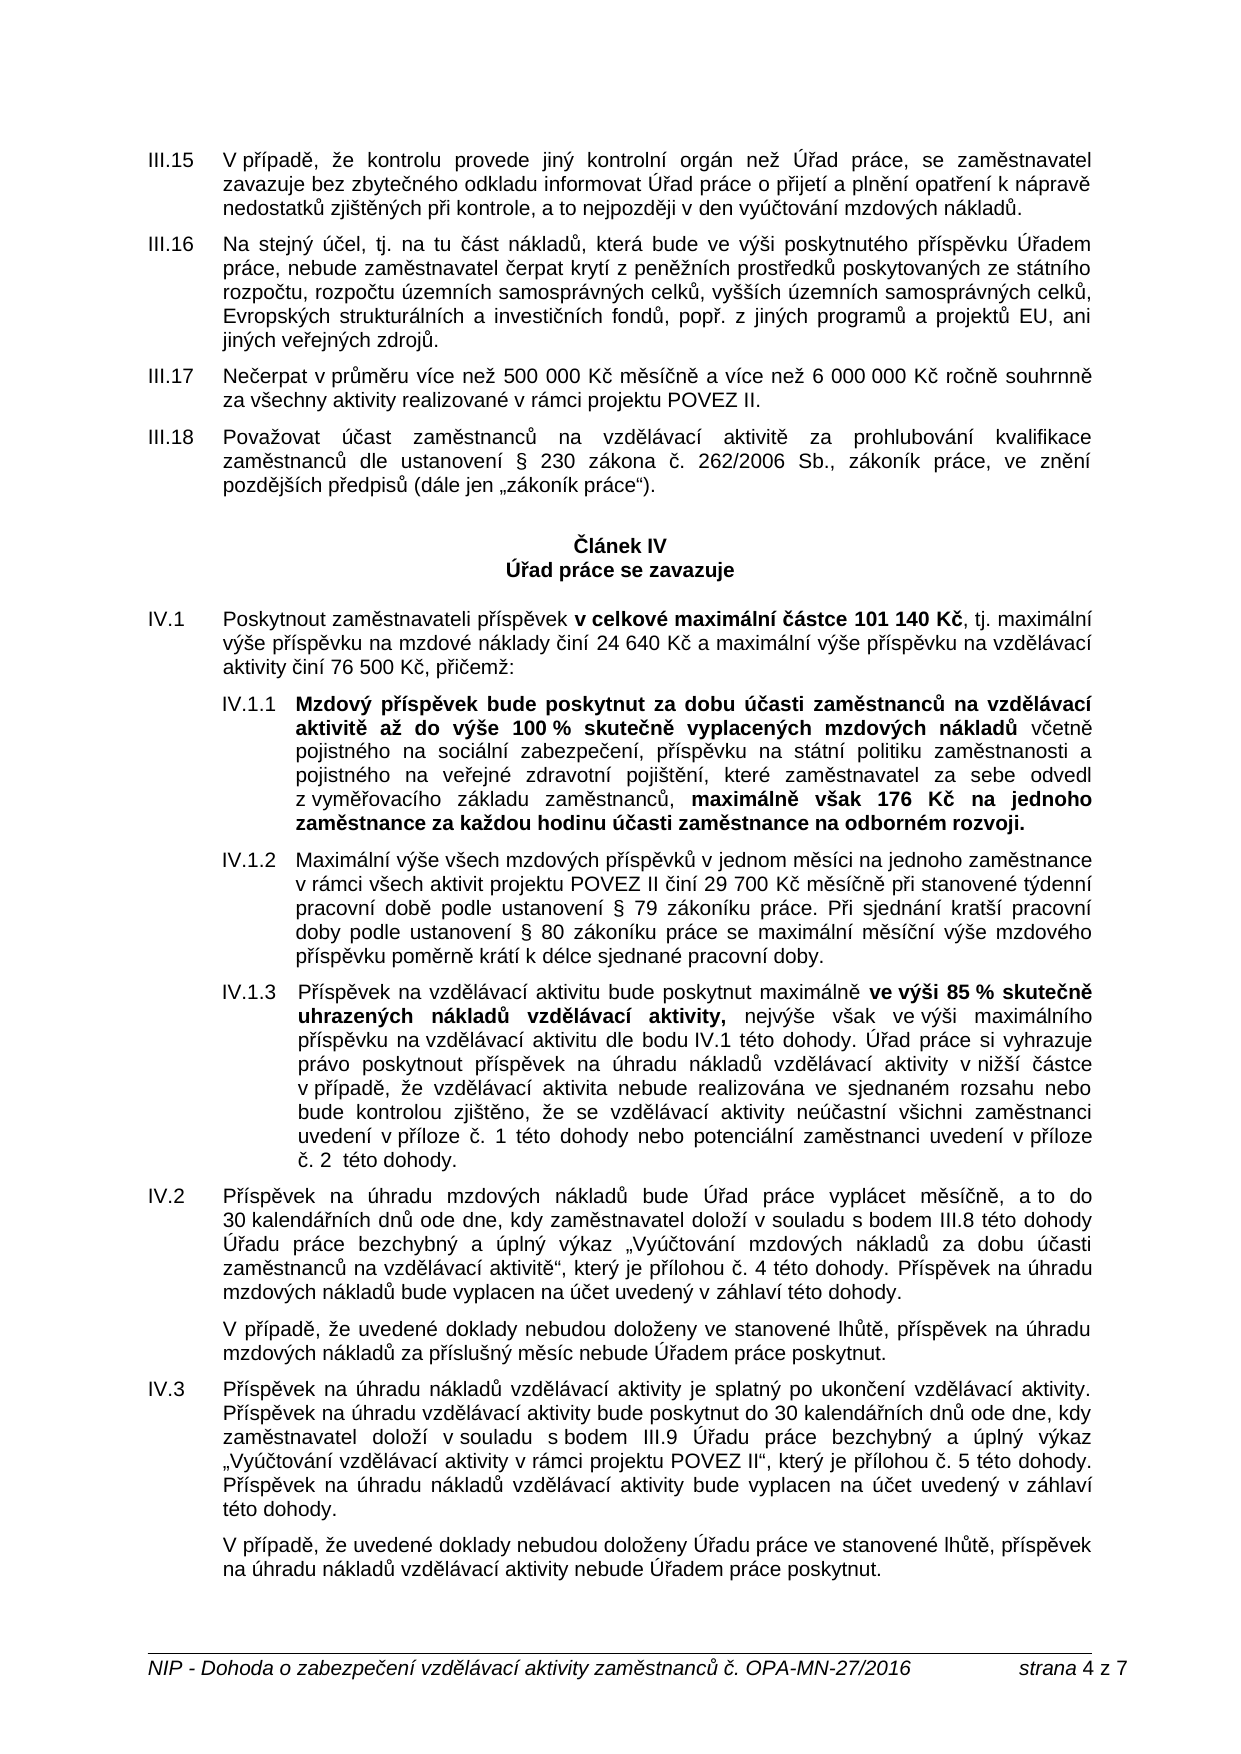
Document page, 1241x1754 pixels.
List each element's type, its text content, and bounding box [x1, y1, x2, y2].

list Příspěvek na vzdělávací aktivitu bude poskytnut maximálně ve výši 85 % skutečně uhrazených nákladů vzdělávací aktivity, nejvýše však ve výši maximálního příspěvku na vzdělávací aktivitu dle bodu IV.1 této dohody. Úřad práce si vyhrazuje právo poskytnout příspěvek na úhradu nákladů vzdělávací aktivity v nižší částce v případě, že vzdělávací aktivita nebude realizována ve sjednaném rozsahu nebo bude kontrolou zjištěno, že se vzdělávací aktivity neúčastní všichni zaměstnanci uvedení v příloze č. 1 této dohody nebo potenciální zaměstnanci uvedení v příloze č. 2 této dohody. [222, 980, 1092, 1172]
list Na stejný účel, tj. na tu část nákladů, která bude ve výši poskytnutého příspěvku Úřadem práce, nebude zaměstnavatel čerpat krytí z peněžních prostředků poskytovaných ze státního rozpočtu, rozpočtu územních samosprávných celků, vyšších územních samosprávných celků, Evropských strukturálních a investičních fondů, popř. z jiných programů a projektů EU, ani jiných veřejných zdrojů. [148, 232, 1092, 352]
text V případě, že uvedené doklady nebudou doloženy Úřadu práce ve stanovené lhůtě, příspěvek na úhradu nákladů vzdělávací aktivity nebude Úřadem práce poskytnut. [223, 1533, 1092, 1581]
list Mzdový příspěvek bude poskytnut za dobu účasti zaměstnanců na vzdělávací aktivitě až do výše 100 % skutečně vyplacených mzdových nákladů včetně pojistného na sociální zabezpečení, příspěvku na státní politiku zaměstnanosti a pojistného na veřejné zdravotní pojištění, které zaměstnavatel za sebe odvedl z vyměřovacího základu zaměstnanců, maximálně však 176 Kč na jednoho zaměstnance za každou hodinu účasti zaměstnance na odborném rozvoji. [222, 691, 1092, 835]
text V případě, že uvedené doklady nebudou doloženy ve stanovené lhůtě, příspěvek na úhradu mzdových nákladů za příslušný měsíc nebude Úřadem práce poskytnut. [223, 1316, 1092, 1364]
text Úřad práce se zavazuje [148, 558, 1092, 582]
list Příspěvek na úhradu mzdových nákladů bude Úřad práce vyplácet měsíčně, a to do 30 kalendářních dnů ode dne, kdy zaměstnavatel doloží v souladu s bodem III.8 této dohody Úřadu práce bezchybný a úplný výkaz „Vyúčtování mzdových nákladů za dobu účasti zaměstnanců na vzdělávací aktivitě“, který je přílohou č. 4 této dohody. Příspěvek na úhradu mzdových nákladů bude vyplacen na účet uvedený v záhlaví této dohody. [148, 1184, 1092, 1304]
list V případě, že kontrolu provede jiný kontrolní orgán než Úřad práce, se zaměstnavatel zavazuje bez zbytečného odkladu informovat Úřad práce o přijetí a plnění opatření k nápravě nedostatků zjištěných při kontrole, a to nejpozději v den vyúčtování mzdových nákladů. [148, 148, 1092, 219]
list Poskytnout zaměstnavateli příspěvek v celkové maximální částce 101 140 Kč, tj. maximální výše příspěvku na mzdové náklady činí 24 640 Kč a maximální výše příspěvku na vzdělávací aktivity činí 76 500 Kč, přičemž: [148, 607, 1092, 679]
text Článek IV [148, 534, 1092, 558]
list Nečerpat v průměru více než 500 000 Kč měsíčně a více než 6 000 000 Kč ročně souhrnně za všechny aktivity realizované v rámci projektu POVEZ II. [148, 364, 1092, 412]
list Považovat účast zaměstnanců na vzdělávací aktivitě za prohlubování kvalifikace zaměstnanců dle ustanovení § 230 zákona č. 262/2006 Sb., zákoník práce, ve znění pozdějších předpisů (dále jen „zákoník práce“). [148, 425, 1092, 497]
list Maximální výše všech mzdových příspěvků v jednom měsíci na jednoho zaměstnance v rámci všech aktivit projektu POVEZ II činí 29 700 Kč měsíčně při stanovené týdenní pracovní době podle ustanovení § 79 zákoníku práce. Při sjednání kratší pracovní doby podle ustanovení § 80 zákoníku práce se maximální měsíční výše mzdového příspěvku poměrně krátí k délce sjednané pracovní doby. [222, 848, 1092, 967]
list Příspěvek na úhradu nákladů vzdělávací aktivity je splatný po ukončení vzdělávací aktivity. Příspěvek na úhradu vzdělávací aktivity bude poskytnut do 30 kalendářních dnů ode dne, kdy zaměstnavatel doloží v souladu s bodem III.9 Úřadu práce bezchybný a úplný výkaz „Vyúčtování vzdělávací aktivity v rámci projektu POVEZ II“, který je přílohou č. 5 této dohody. Příspěvek na úhradu nákladů vzdělávací aktivity bude vyplacen na účet uvedený v záhlaví této dohody. [148, 1377, 1092, 1521]
